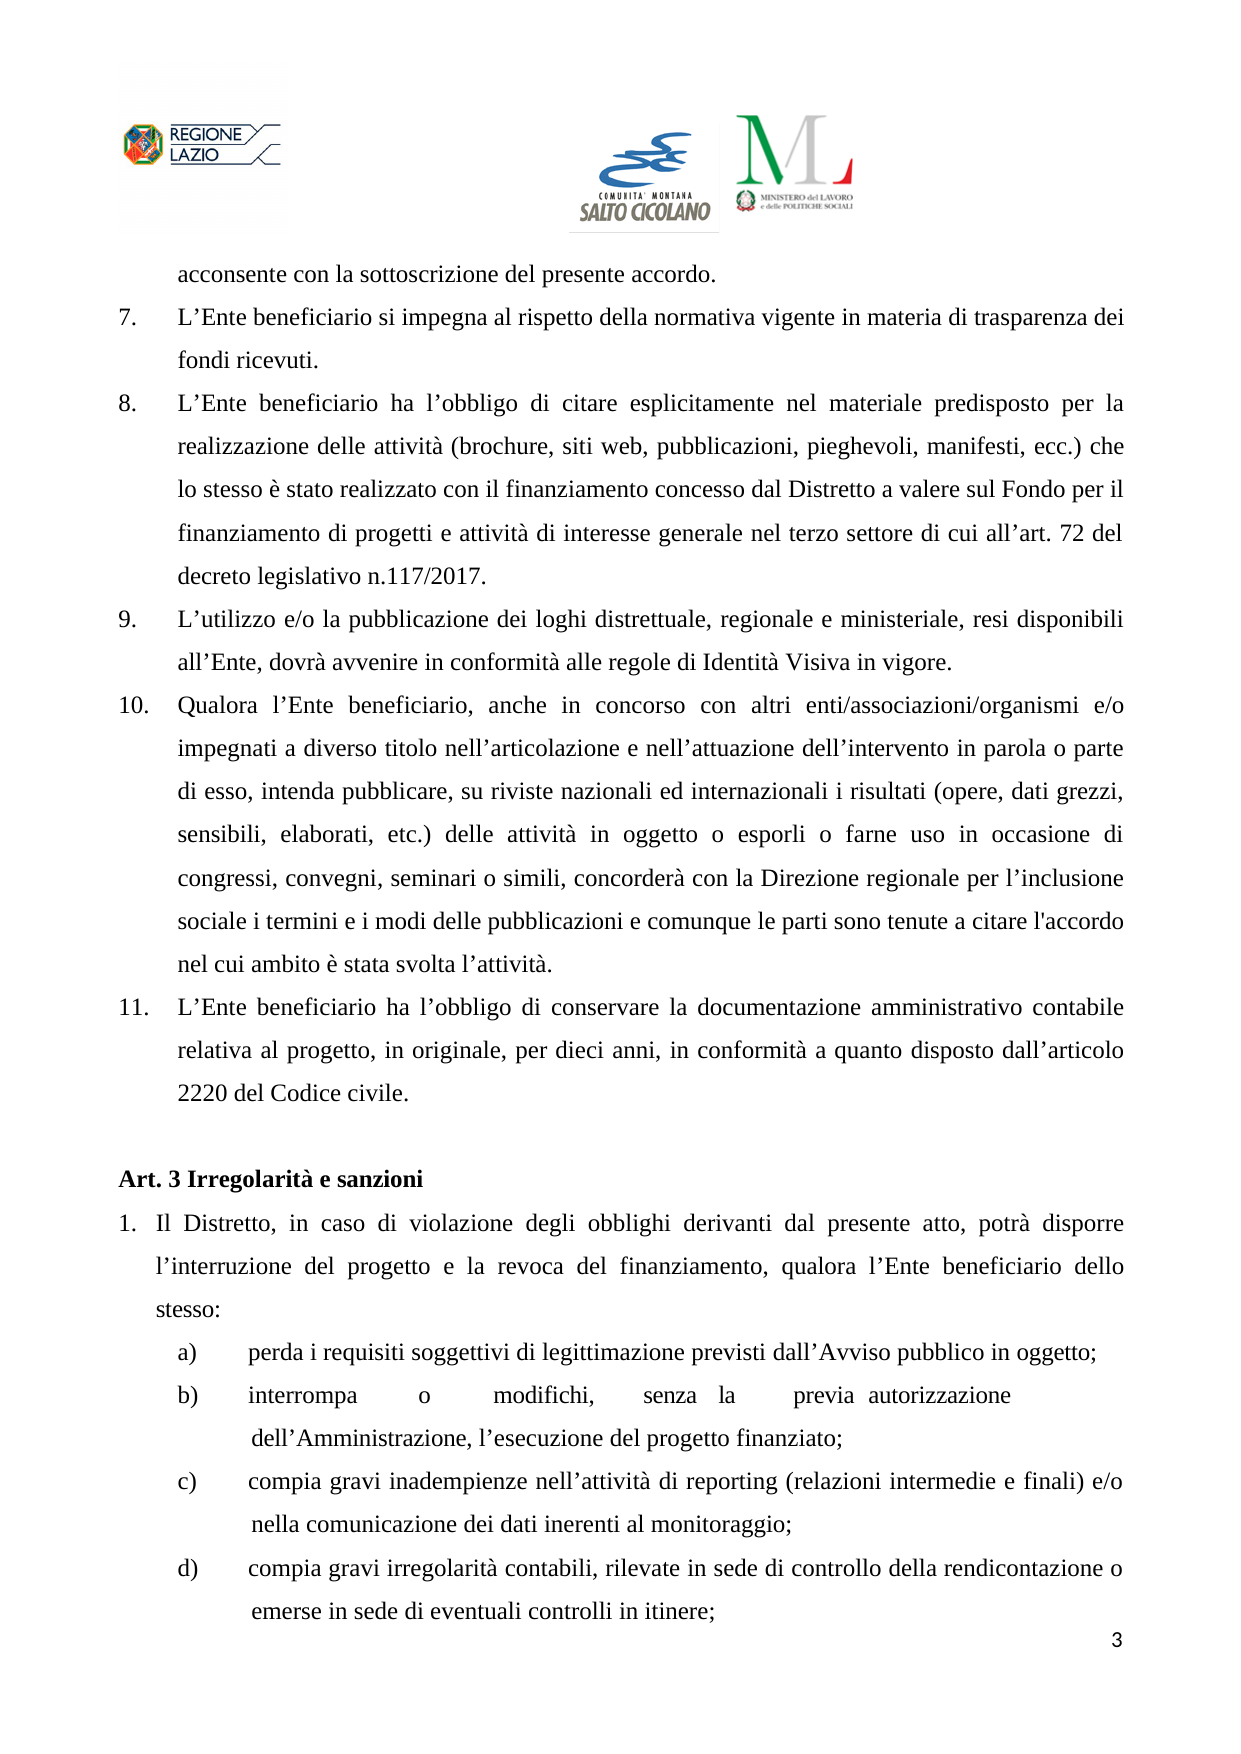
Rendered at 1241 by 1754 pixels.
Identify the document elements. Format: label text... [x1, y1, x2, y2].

picture [725, 94, 863, 233]
list perda i requisiti soggettivi di legittimazione previsti dall’Avviso pubblico in oggetto; [118, 1337, 1124, 1366]
list L’Ente beneficiario ha l’obbligo di conservare la documentazione amministrativo contabile relativa al progetto, in originale, per dieci anni, in conformità a quanto disposto dall’articolo 2220 del Codice civile. [118, 992, 1125, 1107]
list L’Ente beneficiario si impegna al rispetto della normativa vigente in materia di trasparenza dei fondi ricevuti. [118, 302, 1125, 374]
list L’utilizzo e/o la pubblicazione dei loghi distrettuale, regionale e ministeriale, resi disponibili all’Ente, dovrà avvenire in conformità alle regole di Identità Visiva in vigore. [118, 604, 1125, 676]
list compia gravi irregolarità contabili, rilevate in sede di controllo della rendicontazione o emerse in sede di eventuali controlli in itinere; [177, 1553, 1124, 1624]
subtitle Art. 3 Irregolarità e sanzioni [118, 1164, 1131, 1193]
list interrompa o modifichi, senza la previa autorizzazione dell’Amministrazione, l’esecuzione del progetto finanziato; [177, 1380, 1124, 1452]
list compia gravi inadempienze nell’attività di reporting (relazioni intermedie e finali) e/o nella comunicazione dei dati inerenti al monitoraggio; [177, 1466, 1124, 1538]
list n. 33 e successive modificazioni, dei quali prende espressamente atto e alla cui pubblicazione acconsente con la sottoscrizione del presente accordo. [118, 259, 1125, 288]
list Il Distretto, in caso di violazione degli obblighi derivanti dal presente atto, potrà disporre l’interruzione del progetto e la revoca del finanziamento, qualora l’Ente beneficiario dello stesso: [118, 1208, 1125, 1323]
list L’Ente beneficiario ha l’obbligo di citare esplicitamente nel materiale predisposto per la realizzazione delle attività (brochure, siti web, pubblicazioni, pieghevoli, manifesti, ecc.) che lo stesso è stato realizzato con il finanziamento concesso dal Distretto a valere sul Fondo per il finanziamento di progetti e attività di interesse generale nel terzo settore di cui all’art. 72 del decreto legislativo n.117/2017. [118, 388, 1125, 589]
picture [569, 123, 720, 233]
list Qualora l’Ente beneficiario, anche in concorso con altri enti/associazioni/organismi e/o impegnati a diverso titolo nell’articolazione e nell’attuazione dell’intervento in parola o parte di esso, intenda pubblicare, su riviste nazionali ed internazionali i risultati (opere, dati grezzi, sensibili, elaborati, etc.) delle attività in oggetto o esporli o farne uso in occasione di congressi, convegni, seminari o simili, concorderà con la Direzione regionale per l’inclusione sociale i termini e i modi delle pubblicazioni e comunque le parti sono tenute a citare l'accordo nel cui ambito è stata svolta l’attività. [118, 690, 1125, 978]
picture [118, 62, 289, 233]
